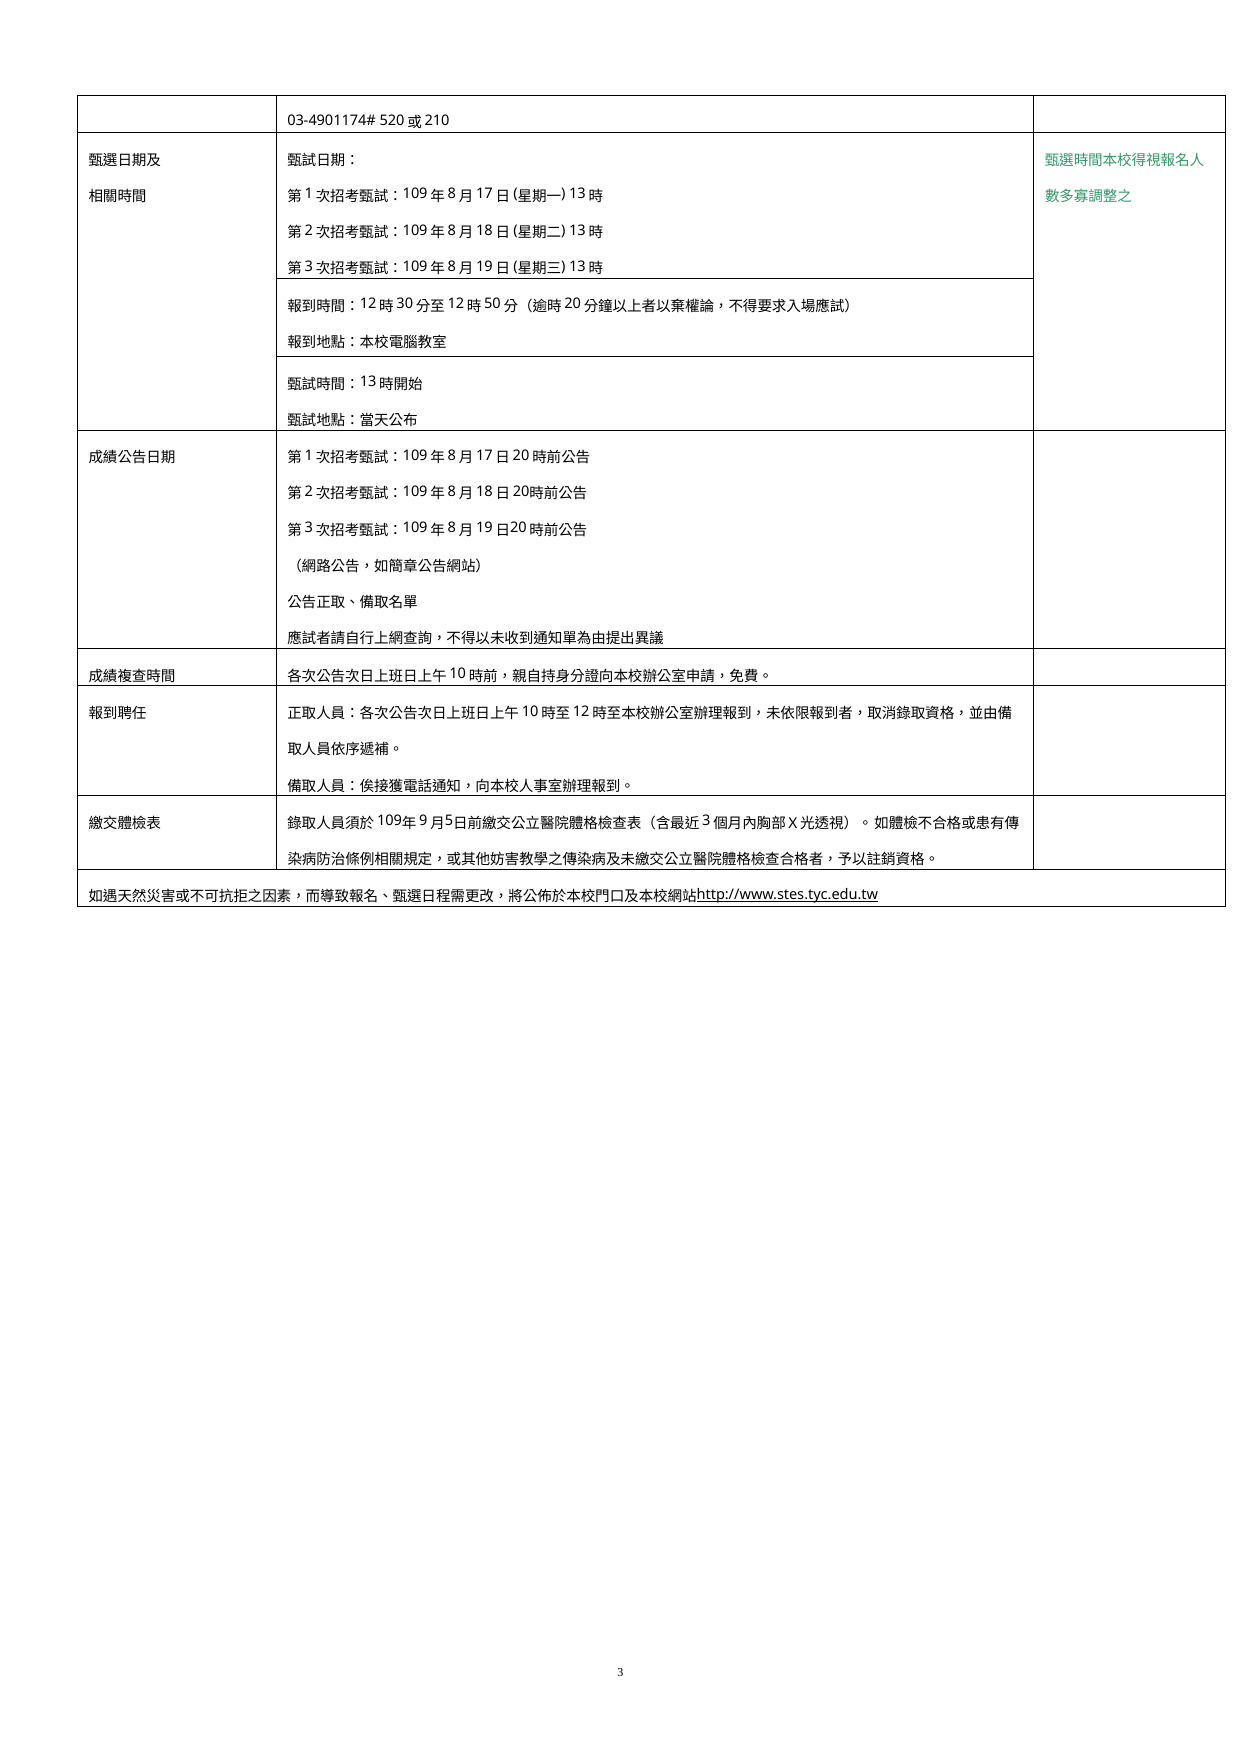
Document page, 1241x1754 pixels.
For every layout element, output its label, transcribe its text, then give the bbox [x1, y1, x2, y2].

table_cell [1034, 649, 1225, 685]
table_cell [78, 686, 276, 795]
table_cell [78, 431, 276, 648]
table_cell 9817 109818 10919 [277, 96, 1033, 132]
table_cell [78, 796, 276, 869]
table_cell 95 [277, 796, 1033, 869]
table_cell [1034, 796, 1225, 869]
table_cell [277, 431, 1033, 648]
table_cell [1034, 96, 1225, 132]
table_cell [1034, 686, 1225, 795]
table_cell [78, 649, 276, 685]
table_cell [277, 133, 1033, 278]
table_cell [1034, 431, 1225, 648]
table_cell [277, 649, 1033, 685]
table_cell [78, 133, 276, 429]
table_cell 12時30分至12時50分 [277, 279, 1033, 356]
table_cell [78, 96, 276, 132]
table_cell [277, 686, 1033, 795]
table_cell [277, 357, 1033, 429]
table_cell http://www.stes.tyc.edu.tw [78, 870, 1225, 906]
table_cell [1034, 133, 1225, 429]
